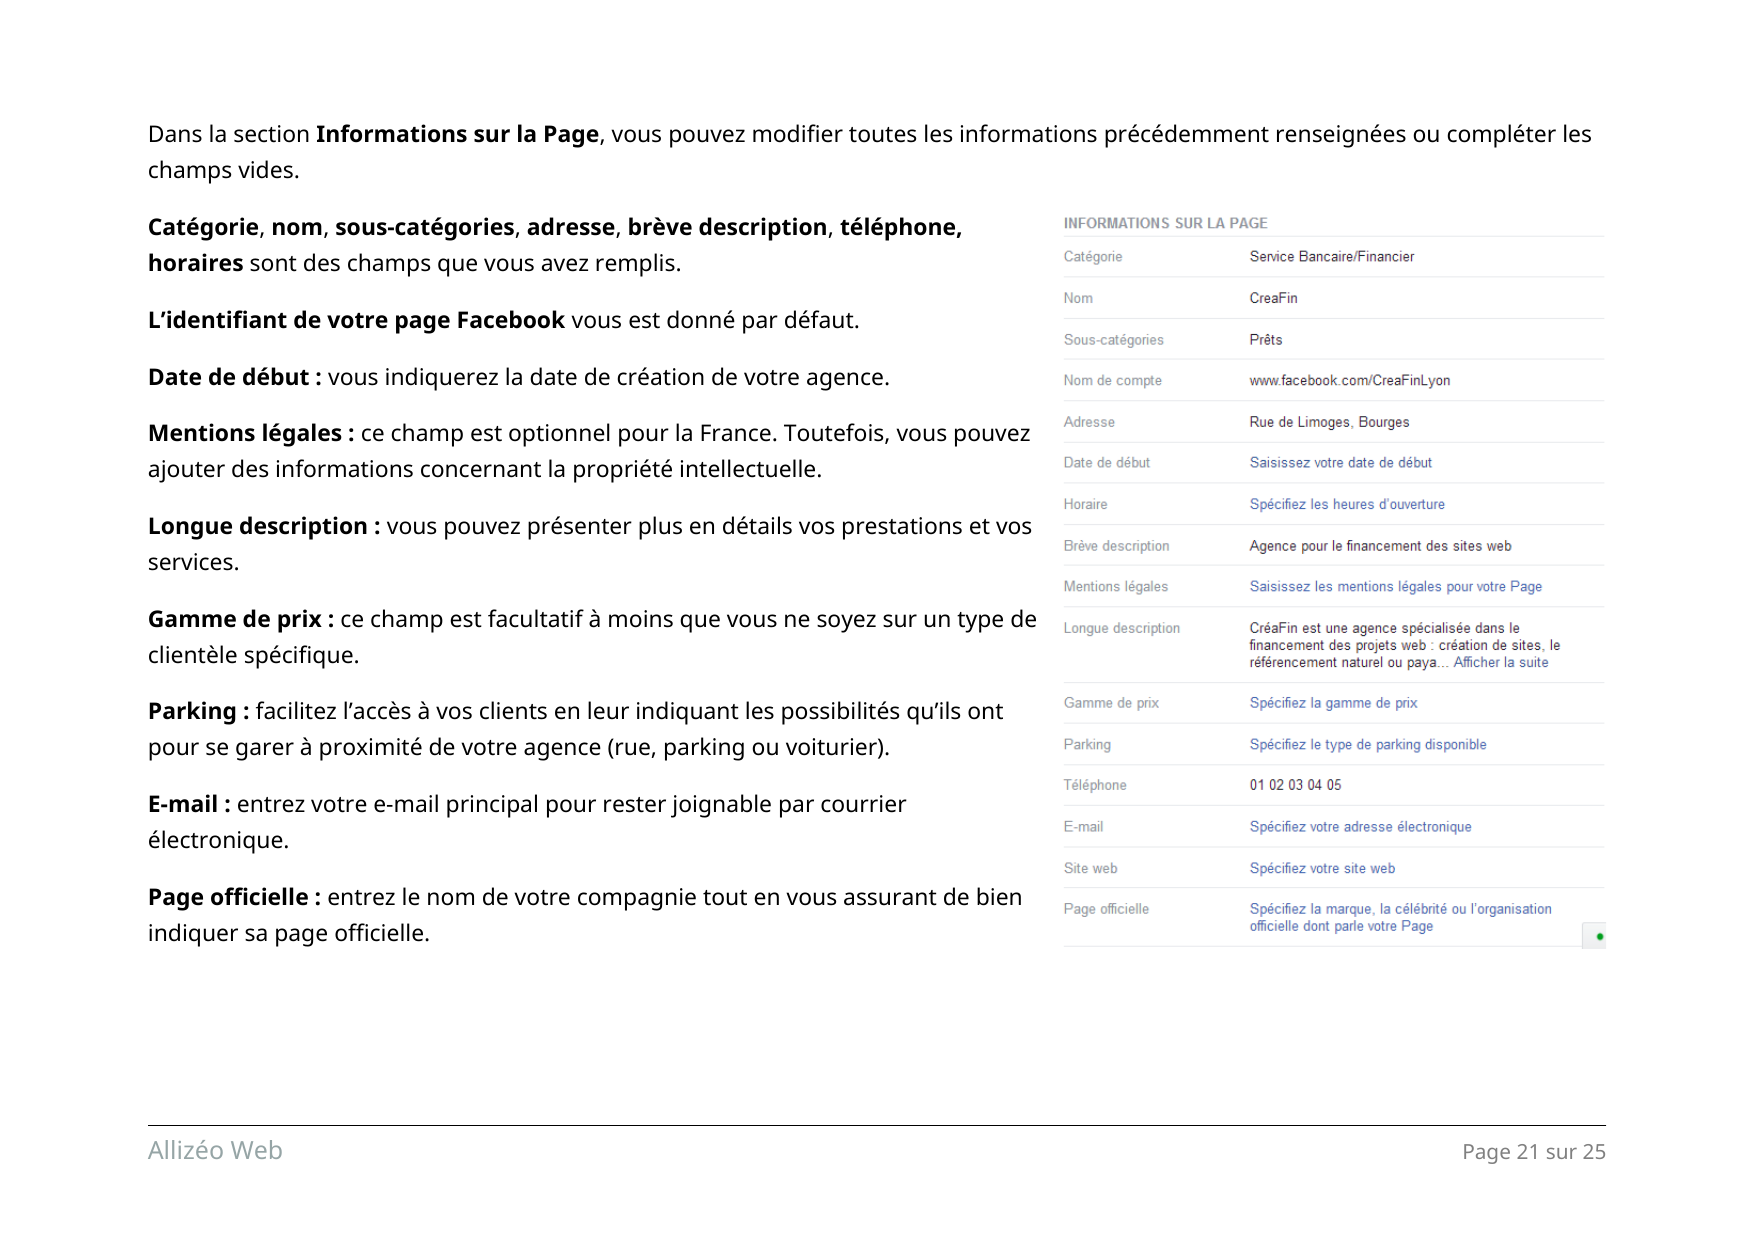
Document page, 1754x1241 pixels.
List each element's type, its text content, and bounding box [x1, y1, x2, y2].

text E-mail : entrez votre e-mail principal pour rester joignable par courrier électronique. [148, 788, 1056, 855]
text Parking : facilitez l’accès à vos clients en leur indiquant les possibilités qu’ils ont pour se garer à proximité de votre agence (rue, parking ou voiturier). [148, 695, 1056, 762]
text Date de début : vous indiquerez la date de création de votre agence. [148, 360, 1056, 392]
text Page officielle : entrez le nom de votre compagnie tout en vous assurant de bien indiquer sa page officielle. [148, 881, 1056, 948]
picture [1056, 211, 1607, 949]
text Catégorie, nom, sous-catégories, adresse, brève description, téléphone, horaires sont des champs que vous avez remplis. [148, 211, 1056, 278]
text Gamme de prix : ce champ est facultatif à moins que vous ne soyez sur un type de clientèle spécifique. [148, 603, 1056, 670]
text Dans la section Informations sur la Page, vous pouvez modifier toutes les informations précédemment renseignées ou compléter les champs vides. [148, 118, 1606, 185]
text Mentions légales : ce champ est optionnel pour la France. Toutefois, vous pouvez ajouter des informations concernant la propriété intellectuelle. [148, 417, 1056, 484]
text Longue description : vous pouvez présenter plus en détails vos prestations et vos services. [148, 510, 1056, 577]
text L’identifiant de votre page Facebook vous est donné par défaut. [148, 304, 1056, 335]
